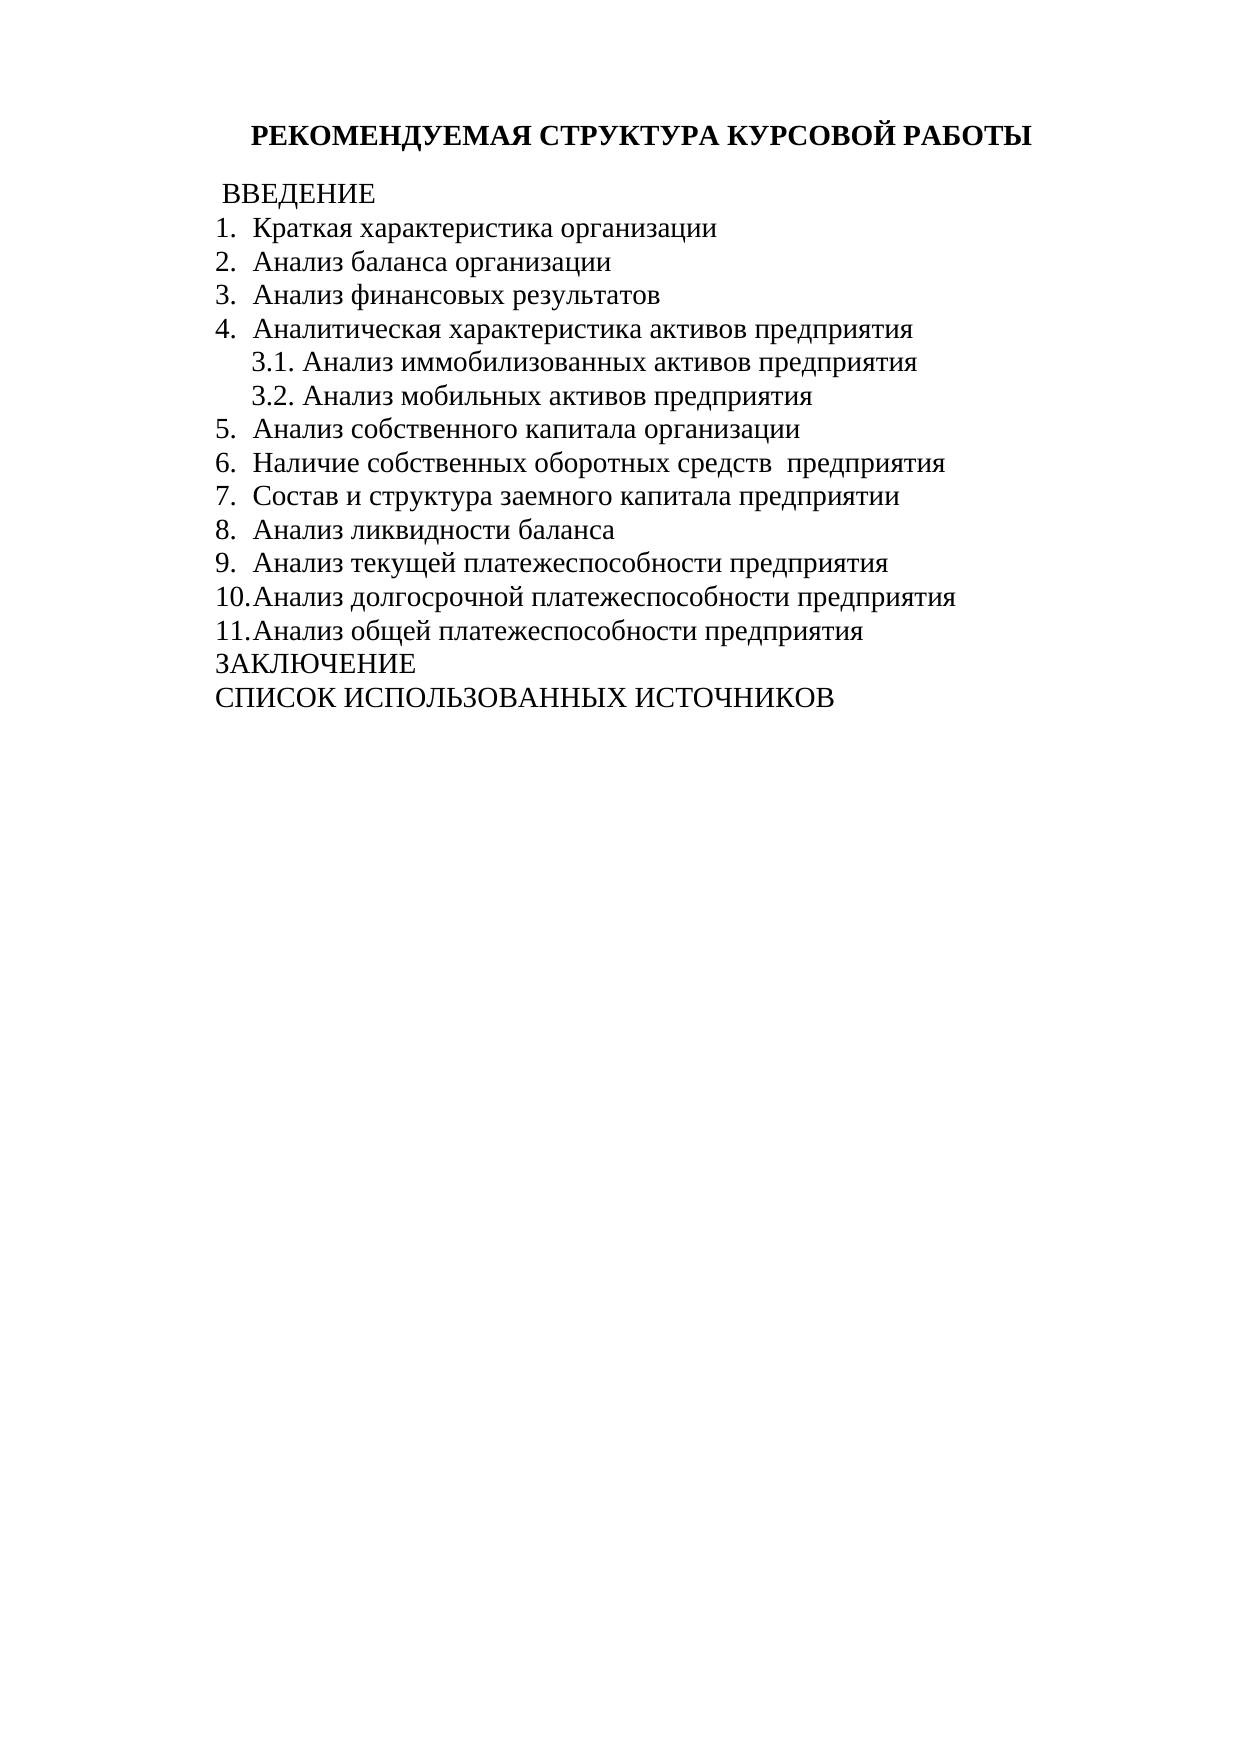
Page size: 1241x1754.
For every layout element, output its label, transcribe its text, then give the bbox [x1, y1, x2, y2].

list Анализ финансовых результатов [215, 277, 1152, 311]
list Состав и структура заемного капитала предприятии [215, 478, 1152, 512]
list Краткая характеристика организации [215, 210, 1152, 244]
list Анализ баланса организации [215, 244, 1152, 277]
list Анализ собственного капитала организации [215, 411, 1152, 445]
list Анализ ликвидности баланса [215, 512, 1152, 546]
text 3.1. Анализ иммобилизованных активов предприятия [177, 344, 1146, 378]
list Анализ текущей платежеспособности предприятия [215, 546, 1152, 579]
list Наличие собственных оборотных средств предприятия [215, 445, 1152, 478]
list Анализ долгосрочной платежеспособности предприятия [215, 579, 1152, 613]
text ВВЕДЕНИЕ [177, 177, 1152, 210]
text 3.2. Анализ мобильных активов предприятия [177, 378, 1133, 411]
list Аналитическая характеристика активов предприятия [215, 311, 1152, 344]
text РЕКОМЕНДУЕМАЯ СТРУКТУРА КУРСОВОЙ РАБОТЫ [177, 118, 1106, 152]
text ЗАКЛЮЧЕНИЕ [215, 646, 1152, 680]
list Анализ общей платежеспособности предприятия [215, 613, 1152, 646]
text СПИСОК ИСПОЛЬЗОВАННЫХ ИСТОЧНИКОВ [215, 680, 1152, 713]
